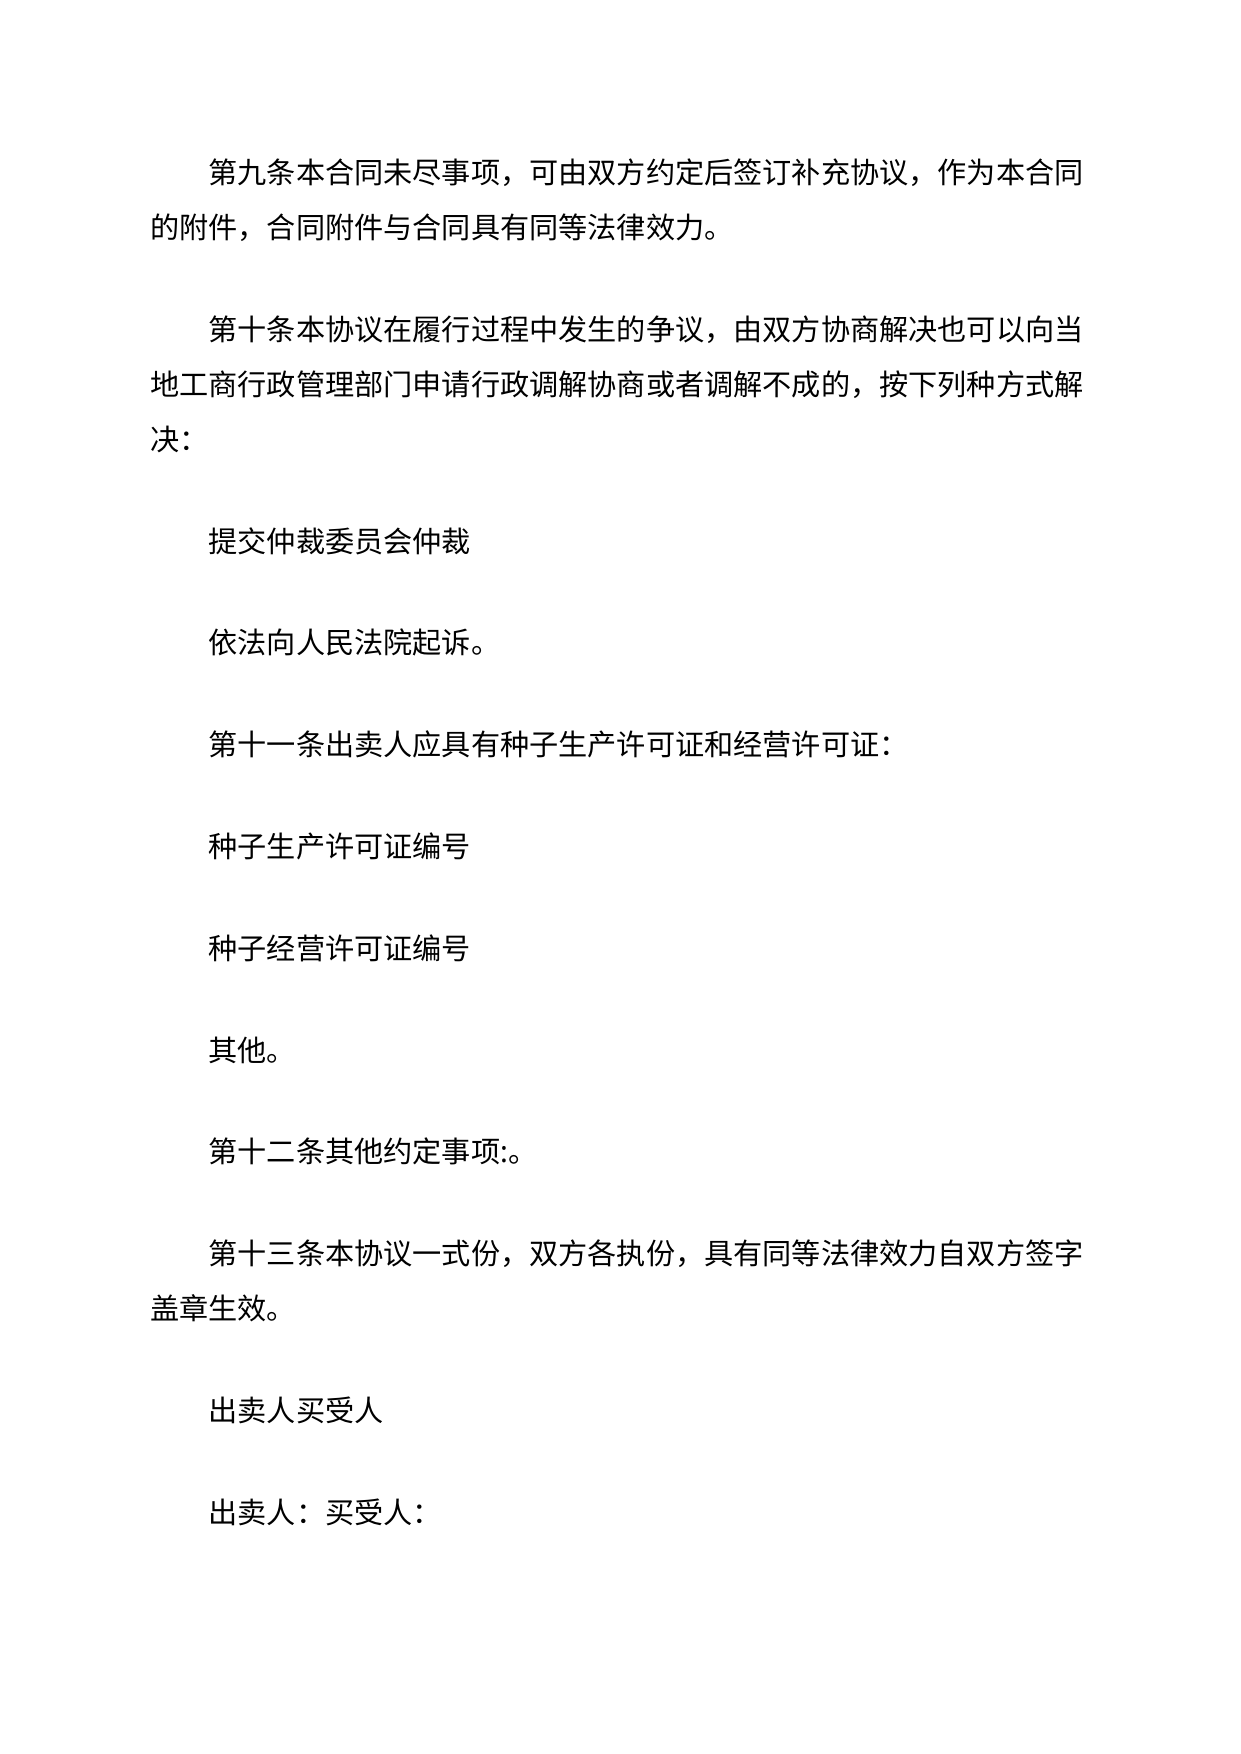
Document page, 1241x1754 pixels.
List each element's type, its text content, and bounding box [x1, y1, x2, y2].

text 其他。 [150, 1027, 1090, 1069]
text 出卖人买受人 [150, 1387, 1090, 1430]
text 第十三条本协议一式份，双方各执份，具有同等法律效力自双方签字盖章生效。 [150, 1231, 1090, 1328]
text 种子生产许可证编号 [150, 823, 1090, 866]
text 第十二条其他约定事项:。 [150, 1129, 1090, 1171]
text 第九条本合同未尽事项，可由双方约定后签订补充协议，作为本合同的附件，合同附件与合同具有同等法律效力。 [150, 150, 1090, 247]
text 第十条本协议在履行过程中发生的争议，由双方协商解决也可以向当地工商行政管理部门申请行政调解协商或者调解不成的，按下列种方式解决： [150, 307, 1090, 459]
text 种子经营许可证编号 [150, 925, 1090, 968]
text 出卖人：买受人： [150, 1489, 1090, 1532]
text 第十一条出卖人应具有种子生产许可证和经营许可证： [150, 722, 1090, 764]
text 提交仲裁委员会仲裁 [150, 518, 1090, 561]
text 依法向人民法院起诉。 [150, 620, 1090, 662]
